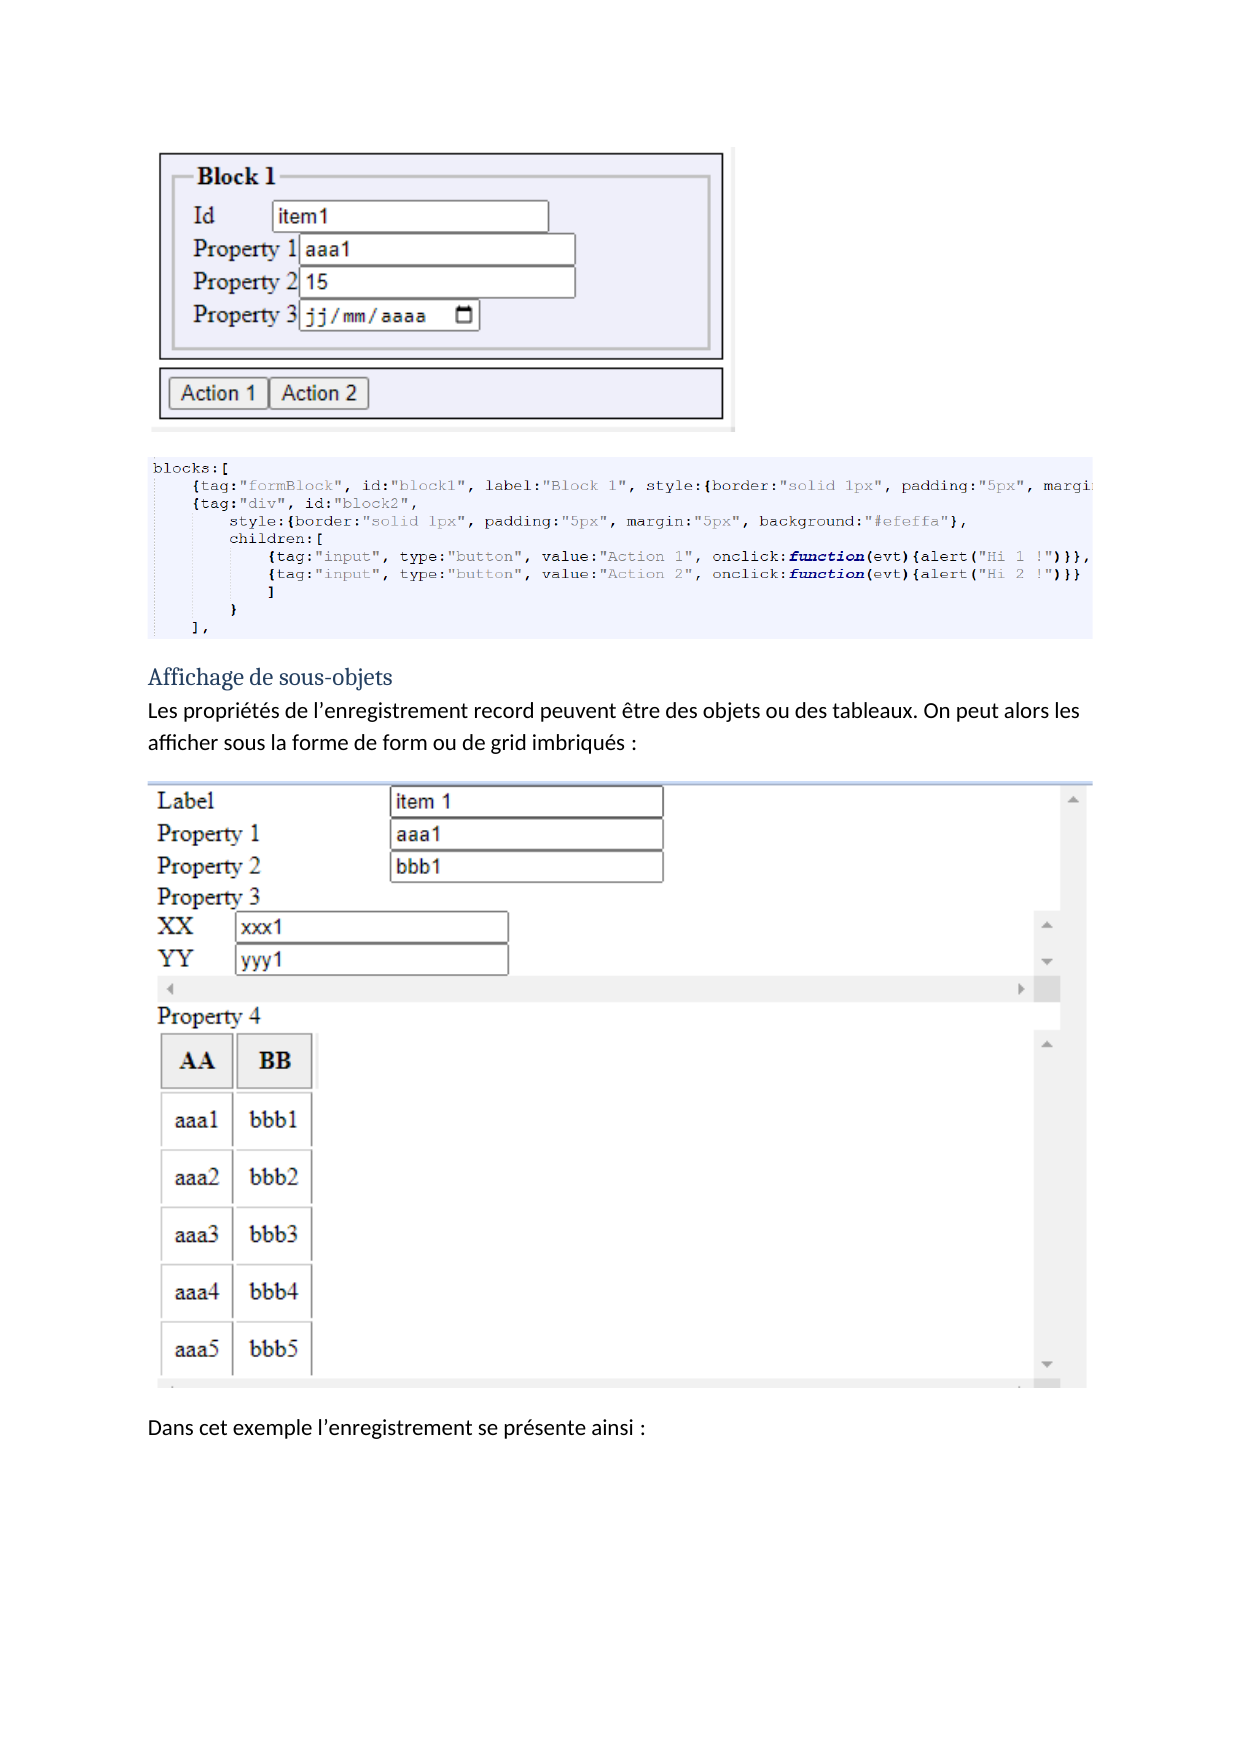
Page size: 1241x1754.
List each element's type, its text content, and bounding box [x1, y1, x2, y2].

picture [147, 457, 1093, 639]
picture [147, 781, 1093, 1388]
subtitle Affichage de sous-objets [148, 663, 1093, 692]
picture [147, 147, 735, 432]
text Dans cet exemple l’enregistrement se présente ainsi : [148, 1413, 1093, 1441]
text Les propriétés de l’enregistrement record peuvent être des objets ou des tableaux. On peut alors les afficher sous la forme de form ou de grid imbriqués : [148, 696, 1093, 756]
